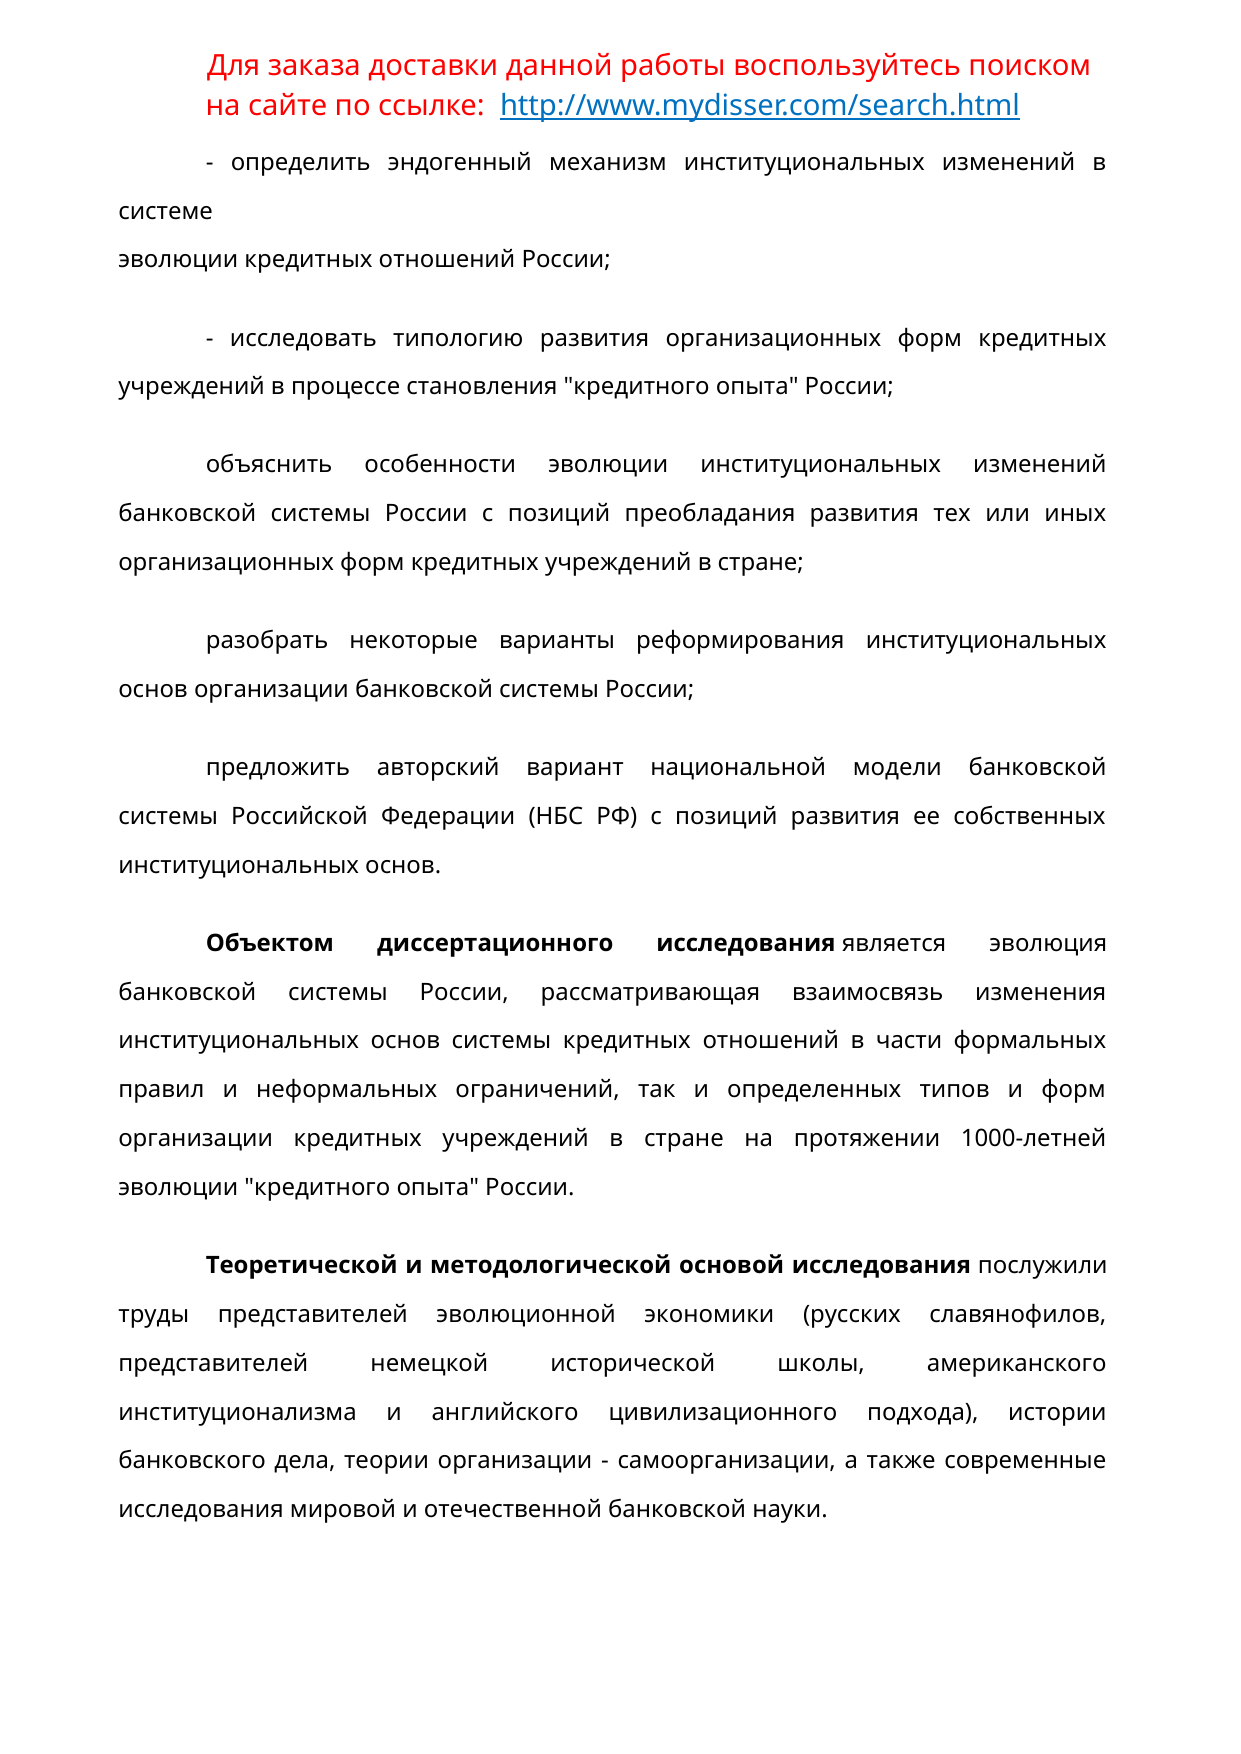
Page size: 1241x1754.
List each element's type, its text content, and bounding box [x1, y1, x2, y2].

text объяснить особенности эволюции институциональных изменений банковской системы России с позиций преобладания развития тех или иных организационных форм кредитных учреждений в стране; [118, 447, 1107, 577]
text предложить авторский вариант национальной модели банковской системы Российской Федерации (НБС РФ) с позиций развития ее собственных институциональных основ. [118, 750, 1107, 880]
text - определить эндогенный механизм институциональных изменений в системе эволюции кредитных отношений России; [118, 144, 1107, 275]
text - исследовать типологию развития организационных форм кредитных учреждений в процессе становления "кредитного опыта" России; [118, 320, 1107, 402]
text разобрать некоторые варианты реформирования институциональных основ организации банковской системы России; [118, 623, 1107, 704]
text Теоретической и методологической основой исследования послужили труды представителей эволюционной экономики (русских славянофилов, представителей немецкой исторической школы, американского институционализма и английского цивилизационного подхода), истории банковского дела, теории организации - самоорганизации, а также современные исследования мировой и отечественной банковской науки. [118, 1248, 1107, 1525]
text Объектом диссертационного исследования является эволюция банковской системы России, рассматривающая взаимосвязь изменения институциональных основ системы кредитных отношений в части формальных правил и неформальных ограничений, так и определенных типов и форм организации кредитных учреждений в стране на протяжении 1000-летней эволюции "кредитного опыта" России. [118, 926, 1107, 1202]
